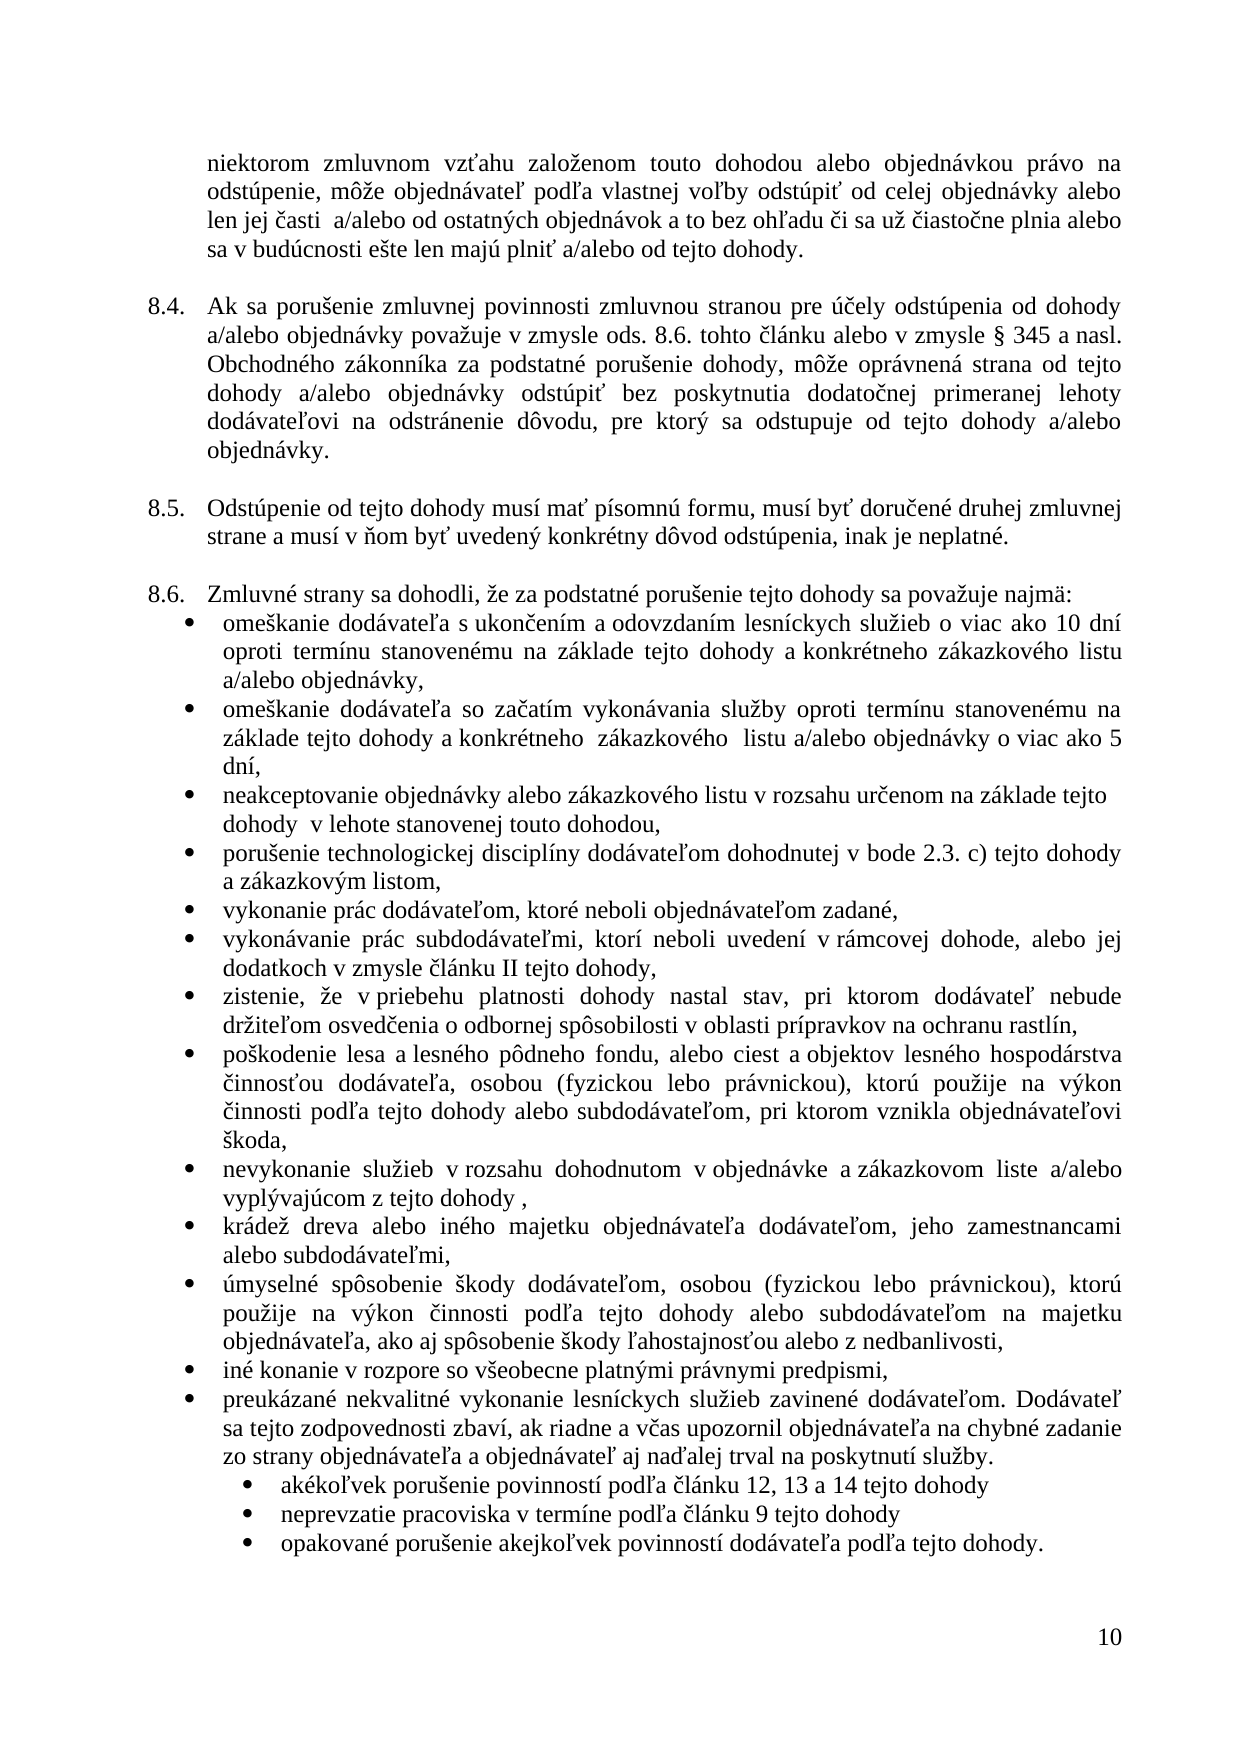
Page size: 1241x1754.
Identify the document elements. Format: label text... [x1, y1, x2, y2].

list nevykonanie služieb v rozsahu dohodnutom v objednávke a zákazkovom liste a/alebo vyplývajúcom z tejto dohody , [185, 1154, 1122, 1211]
list iné konanie v rozpore so všeobecne platnými právnymi predpismi, [185, 1355, 1122, 1384]
list neakceptovanie objednávky alebo zákazkového listu v rozsahu určenom na základe tejto dohody v lehote stanovenej touto dohodou, [185, 780, 1122, 838]
list krádež dreva alebo iného majetku objednávateľa dodávateľom, jeho zamestnancami alebo subdodávateľmi, [185, 1211, 1122, 1269]
list úmyselné spôsobenie škody dodávateľom, osobou (fyzickou lebo právnickou), ktorú použije na výkon činnosti podľa tejto dohody alebo subdodávateľom na majetku objednávateľa, ako aj spôsobenie škody ľahostajnosťou alebo z nedbanlivosti, [185, 1269, 1122, 1355]
list opakované porušenie akejkoľvek povinností dodávateľa podľa tejto dohody. [243, 1528, 1122, 1556]
list zistenie, že v priebehu platnosti dohody nastal stav, pri ktorom dodávateľ nebude držiteľom osvedčenia o odbornej spôsobilosti v oblasti prípravkov na ochranu rastlín, [185, 981, 1122, 1039]
list Zmluvné strany sa dohodli, že za podstatné porušenie tejto dohody sa považuje najmä: [148, 579, 1122, 608]
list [148, 148, 1122, 263]
list vykonávanie prác subdodávateľmi, ktorí neboli uvedení v rámcovej dohode, alebo jej dodatkoch v zmysle článku II tejto dohody, [185, 924, 1122, 981]
list preukázané nekvalitné vykonanie lesníckych služieb zavinené dodávateľom. Dodávateľ sa tejto zodpovednosti zbaví, ak riadne a včas upozornil objednávateľa na chybné zadanie zo strany objednávateľa a objednávateľ aj naďalej trval na poskytnutí služby. [185, 1384, 1122, 1470]
list porušenie technologickej disciplíny dodávateľom dohodnutej v bode 2.3. c) tejto dohody a zákazkovým listom, [185, 838, 1122, 895]
list Odstúpenie od tejto dohody musí mať písomnú formu, musí byť doručené druhej zmluvnej strane a musí v ňom byť uvedený konkrétny dôvod odstúpenia, inak je neplatné. [148, 493, 1122, 550]
list Ak sa porušenie zmluvnej povinnosti zmluvnou stranou pre účely odstúpenia od dohody a/alebo objednávky považuje v zmysle ods. 8.6. tohto článku alebo v zmysle § 345 a nasl. Obchodného zákonníka za podstatné porušenie dohody, môže oprávnená strana od tejto dohody a/alebo objednávky odstúpiť bez poskytnutia dodatočnej primeranej lehoty dodávateľovi na odstránenie dôvodu, pre ktorý sa odstupuje od tejto dohody a/alebo objednávky. [148, 291, 1122, 464]
list vykonanie prác dodávateľom, ktoré neboli objednávateľom zadané, [185, 895, 1122, 924]
list neprevzatie pracoviska v termíne podľa článku 9 tejto dohody [243, 1499, 1122, 1528]
list omeškanie dodávateľa s ukončením a odovzdaním lesníckych služieb o viac ako 10 dní oproti termínu stanovenému na základe tejto dohody a konkrétneho zákazkového listu a/alebo objednávky, [185, 608, 1122, 694]
list poškodenie lesa a lesného pôdneho fondu, alebo ciest a objektov lesného hospodárstva činnosťou dodávateľa, osobou (fyzickou lebo právnickou), ktorú použije na výkon činnosti podľa tejto dohody alebo subdodávateľom, pri ktorom vznikla objednávateľovi škoda, [185, 1039, 1122, 1154]
list omeškanie dodávateľa so začatím vykonávania služby oproti termínu stanovenému na základe tejto dohody a konkrétneho zákazkového listu a/alebo objednávky o viac ako 5 dní, [185, 694, 1122, 780]
list akékoľvek porušenie povinností podľa článku 12, 13 a 14 tejto dohody [243, 1470, 1122, 1499]
